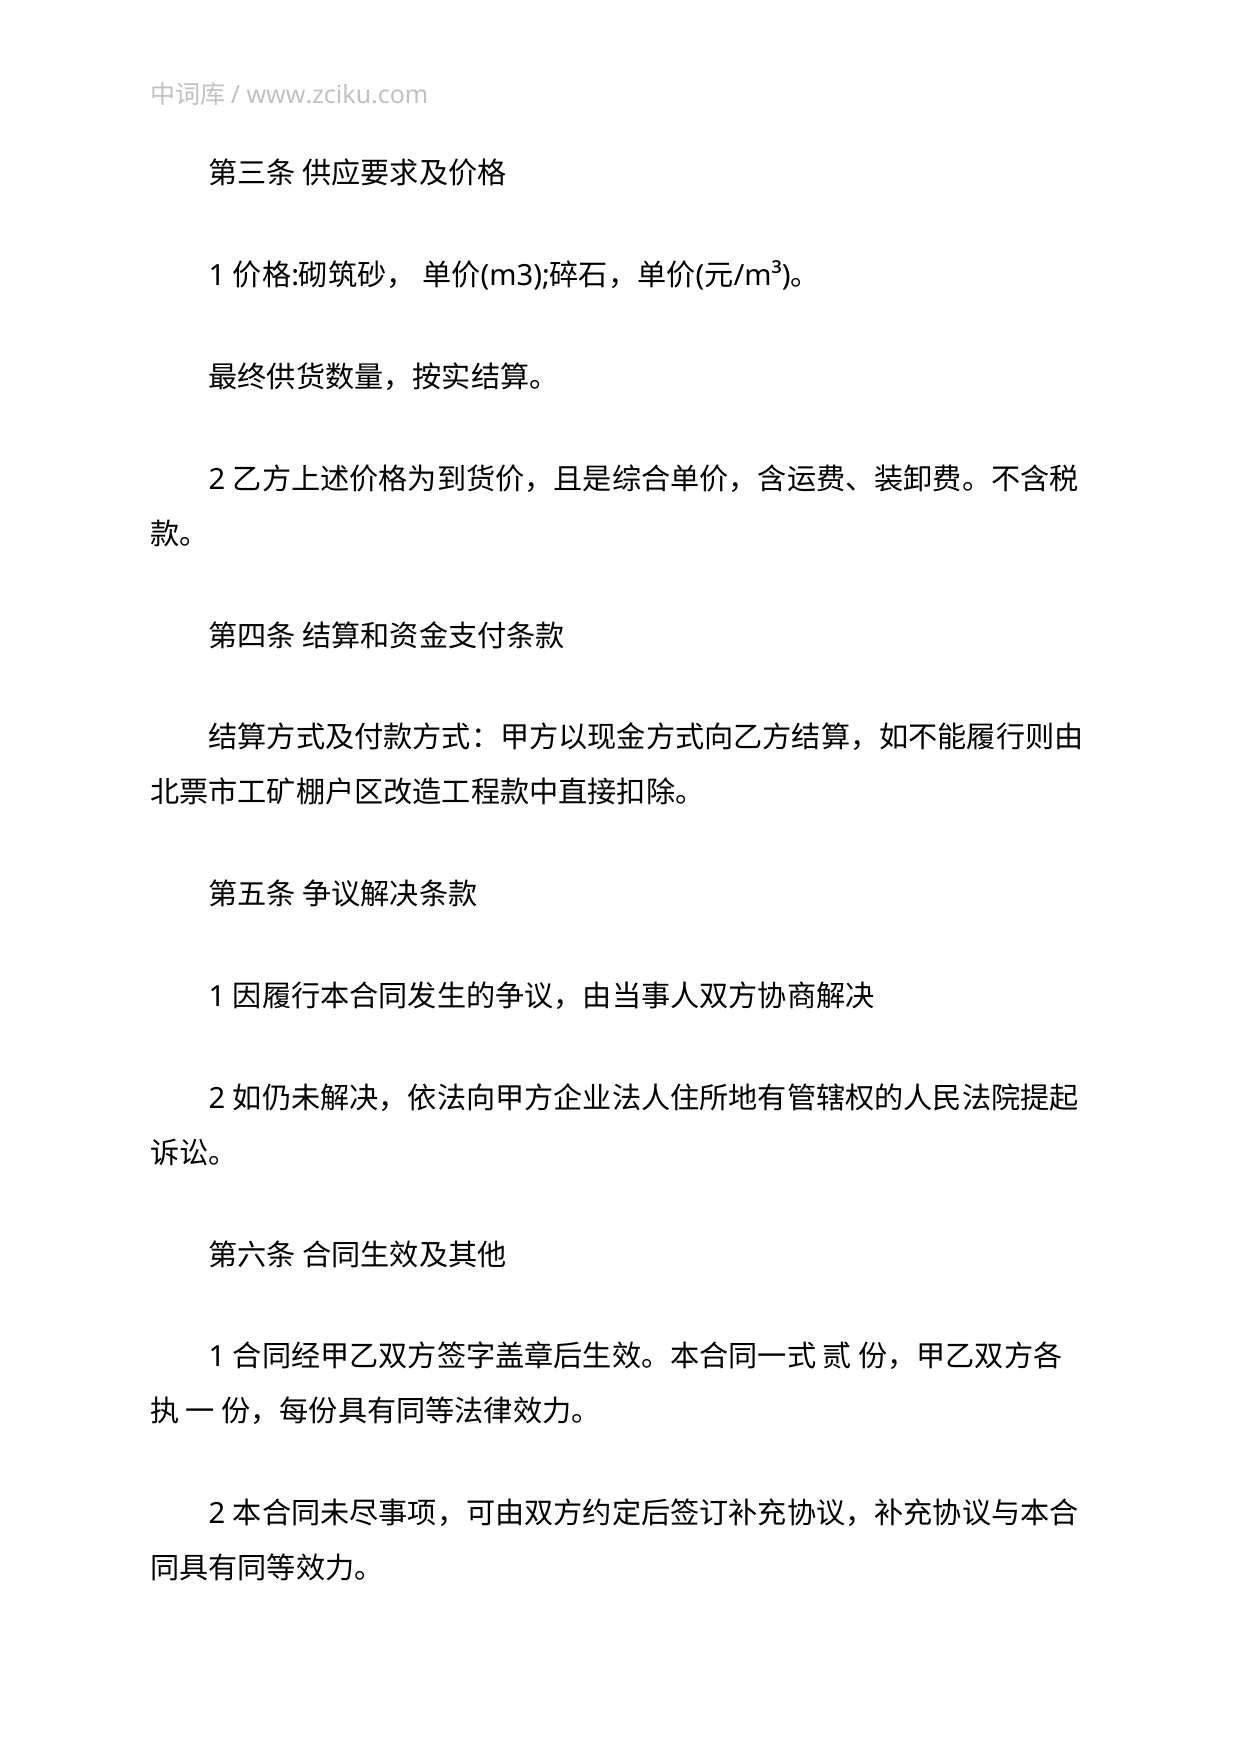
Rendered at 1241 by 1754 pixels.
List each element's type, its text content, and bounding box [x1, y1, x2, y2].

text 结算方式及付款方式：甲方以现金方式向乙方结算，如不能履行则由北票市工矿棚户区改造工程款中直接扣除。 [150, 714, 1090, 811]
text 1 合同经甲乙双方签字盖章后生效。本合同一式 贰 份，甲乙双方各执 一 份，每份具有同等法律效力。 [150, 1333, 1090, 1430]
text 2 本合同未尽事项，可由双方约定后签订补充协议，补充协议与本合同具有同等效力。 [150, 1490, 1090, 1587]
text 第三条 供应要求及价格 [150, 150, 1090, 192]
text 1 价格:砌筑砂， 单价(m3);碎石，单价(元/m³)。 [150, 252, 1090, 294]
text 第六条 合同生效及其他 [150, 1231, 1090, 1273]
text 最终供货数量，按实结算。 [150, 354, 1090, 396]
text 2 乙方上述价格为到货价，且是综合单价，含运费、装卸费。不含税款。 [150, 456, 1090, 553]
text 2 如仍未解决，依法向甲方企业法人住所地有管辖权的人民法院提起诉讼。 [150, 1074, 1090, 1172]
text 1 因履行本合同发生的争议，由当事人双方协商解决 [150, 972, 1090, 1015]
text 第四条 结算和资金支付条款 [150, 612, 1090, 654]
text 第五条 争议解决条款 [150, 871, 1090, 913]
